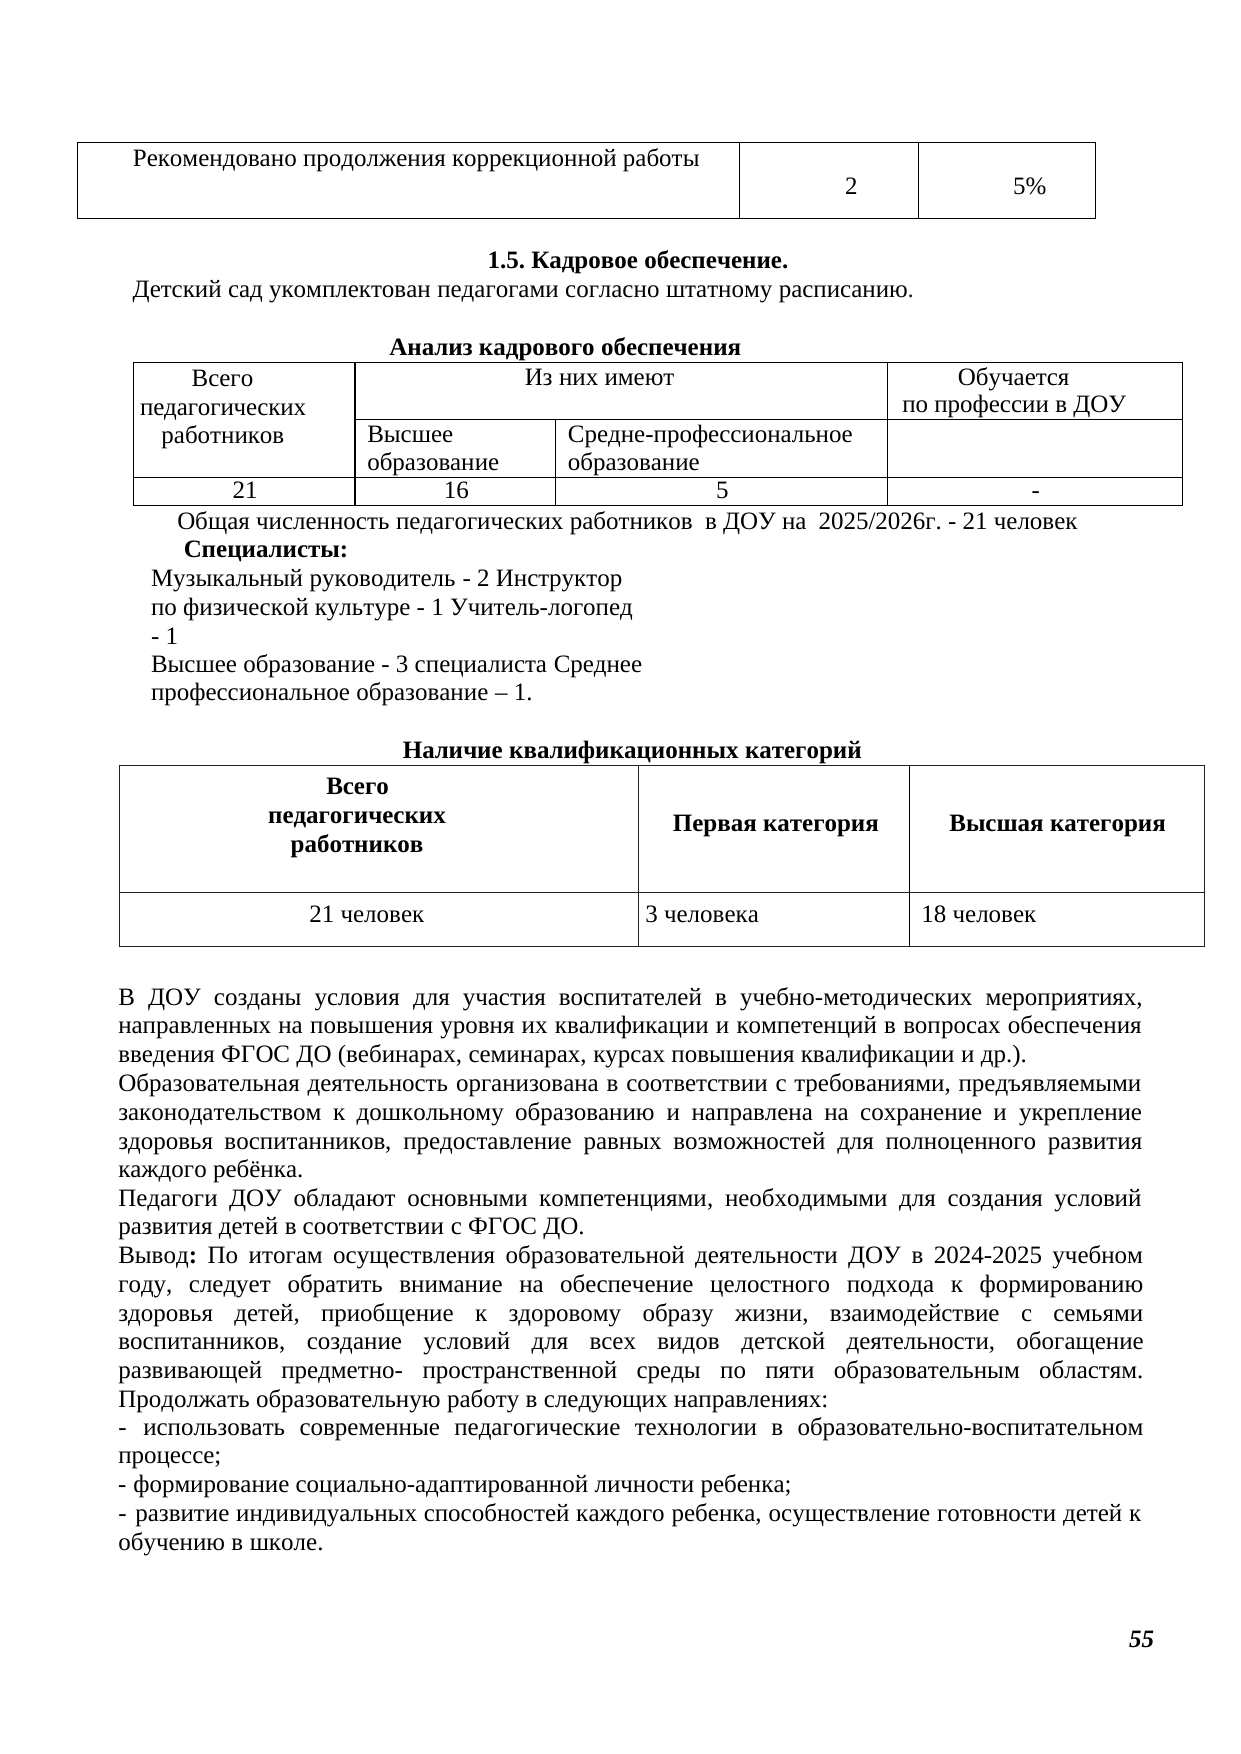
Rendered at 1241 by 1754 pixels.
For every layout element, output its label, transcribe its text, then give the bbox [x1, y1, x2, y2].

table_header Всего педагогических работников [134, 363, 354, 477]
text Педагоги ДОУ обладают основными компетенциями, необходимыми для создания условий развития детей в соответствии с ФГОС ДО. [118, 1183, 1142, 1240]
text Музыкальный руководитель - 2 Инструктор по физической культуре - 1 Учитель-логопед - 1 [151, 563, 645, 649]
table_cell Высшее образование [356, 420, 555, 477]
table_cell 18 человек [910, 893, 1204, 946]
table_cell 5% [919, 143, 1095, 218]
table_header Высшая категория [910, 766, 1204, 892]
table_cell [888, 420, 1182, 477]
table_header Всего педагогических работников [120, 766, 638, 892]
table_cell 21 [134, 478, 354, 505]
text Высшее образование - 3 специалиста Среднее профессиональное образование – 1. [151, 649, 700, 706]
subtitle 1.5. Кадровое обеспечение. [65, 246, 1210, 274]
table_cell Средне-профессиональное образование [556, 420, 887, 477]
table_cell 5 [556, 478, 887, 505]
table_header Обучается по профессии в ДОУ [888, 363, 1182, 419]
table_header Из них имеют [356, 363, 887, 419]
list формирование социально-адаптированной личности ребенка; [118, 1470, 1210, 1498]
table_cell - [888, 478, 1182, 505]
list использовать современные педагогические технологии в образовательно-воспитательном процессе; [118, 1413, 1144, 1469]
text Общая численность педагогических работников в ДОУ на 2025/2026г. - 21 человек [177, 506, 1210, 535]
text Детский сад укомплектован педагогами согласно штатному расписанию. [132, 274, 1210, 303]
table_header Первая категория [639, 766, 909, 892]
subtitle Наличие квалификационных категорий [403, 735, 1210, 764]
text В ДОУ созданы условия для участия воспитателей в учебно-методических мероприятиях, направленных на повышения уровня их квалификации и компетенций в вопросах обеспечения введения ФГОС ДО (вебинарах, семинарах, курсах повышения квалификации и др.). [118, 982, 1143, 1068]
table_cell 16 [356, 478, 555, 505]
subtitle Анализ кадрового обеспечения [389, 332, 1210, 361]
text Вывод: По итогам осуществления образовательной деятельности ДОУ в 2024-2025 учебном году, следует обратить внимание на обеспечение целостного подхода к формированию здоровья детей, приобщение к здоровому образу жизни, взаимодействие с семьями воспитанников, создание условий для всех видов детской деятельности, обогащение развивающей предметно- пространственной среды по пяти образовательным областям. Продолжать образовательную работу в следующих направлениях: [118, 1240, 1144, 1413]
text Образовательная деятельность организована в соответствии с требованиями, предъявляемыми законодательством к дошкольному образованию и направлена на сохранение и укрепление здоровья воспитанников, предоставление равных возможностей для полноценного развития каждого ребёнка. [118, 1068, 1142, 1183]
table_cell Рекомендовано продолжения коррекционной работы [78, 143, 739, 218]
subtitle Специалисты: [183, 535, 1210, 563]
table_cell 21 человек [120, 893, 638, 946]
table_cell 2 [740, 143, 918, 218]
list развитие индивидуальных способностей каждого ребенка, осуществление готовности детей к обучению в школе. [118, 1498, 1142, 1556]
table_cell 3 человека [639, 893, 909, 946]
